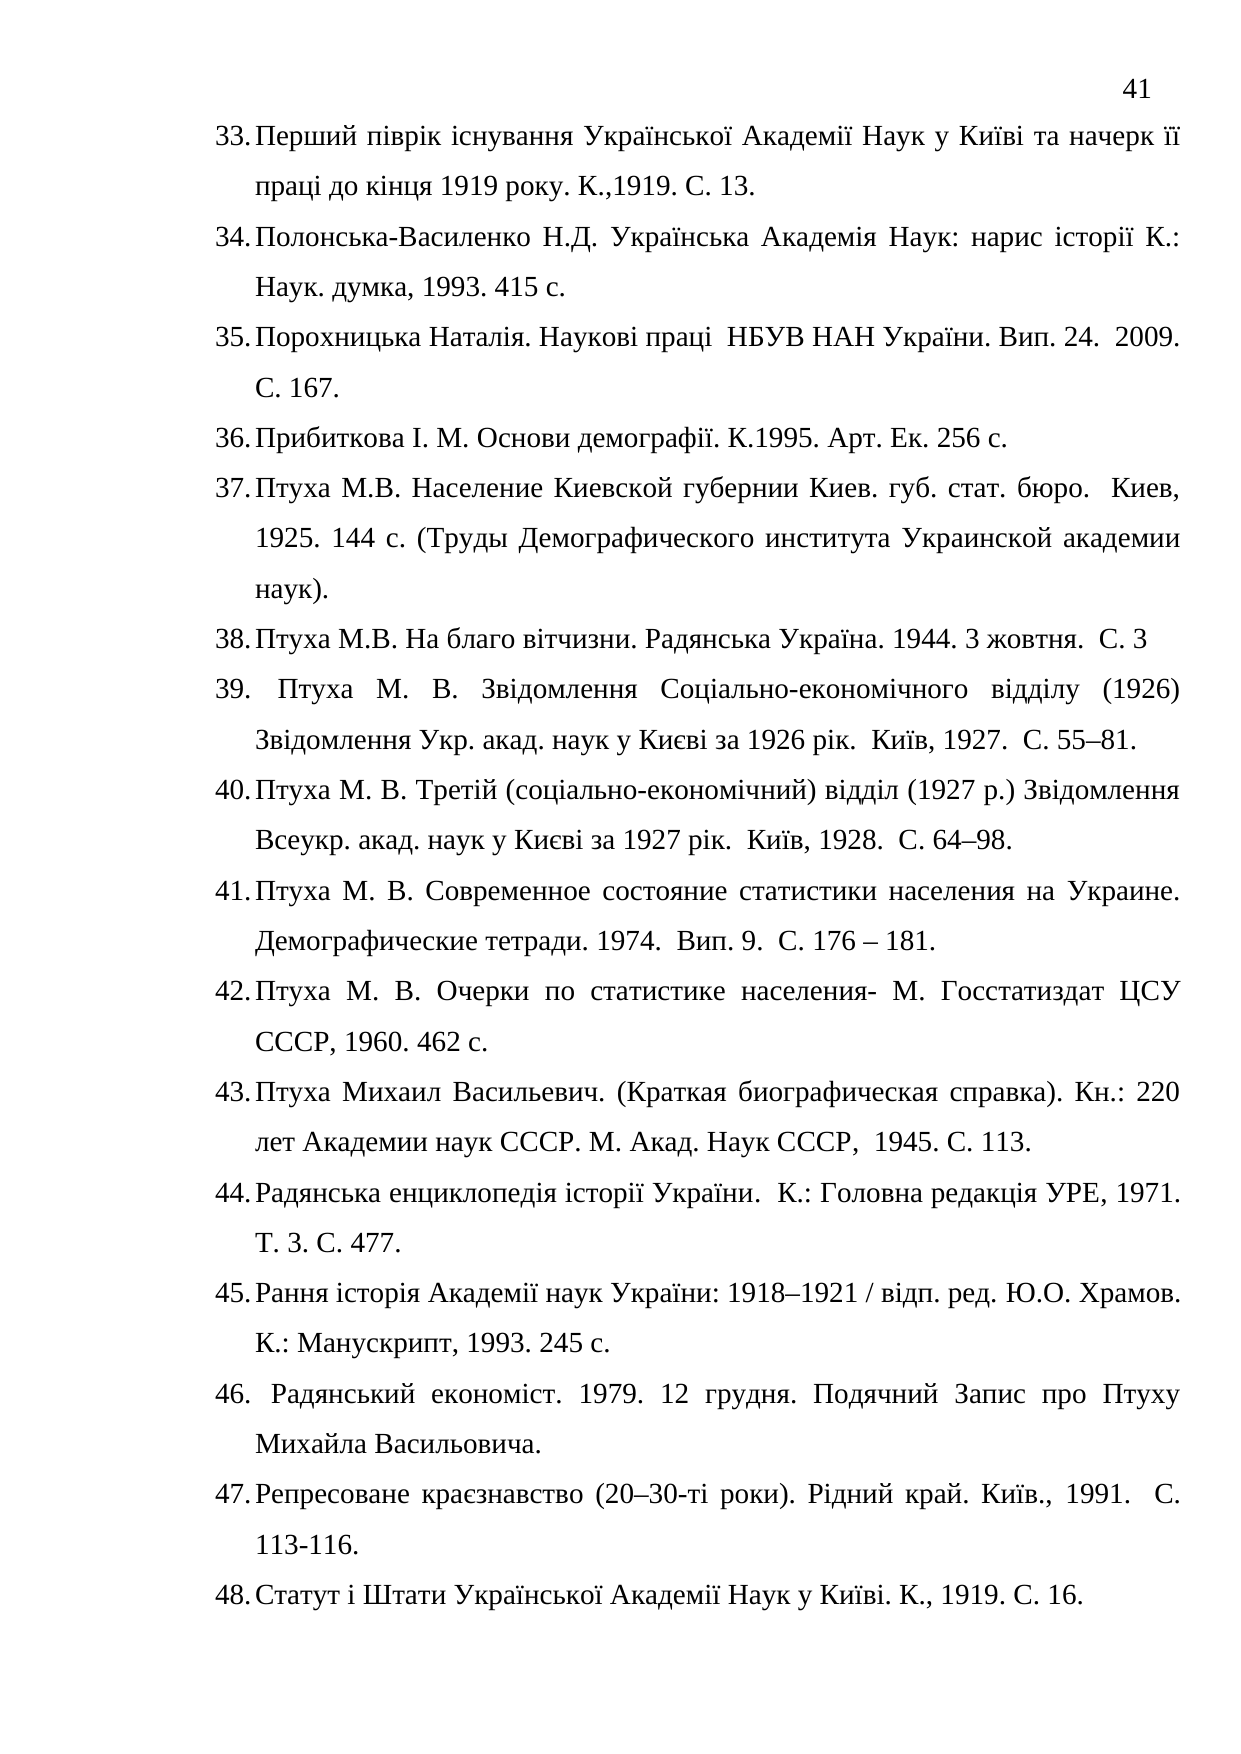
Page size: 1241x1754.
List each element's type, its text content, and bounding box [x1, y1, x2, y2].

list Радянська енциклопедія історії України. К.: Головна редакція УРЕ, 1971. Т. 3. С. 477. [215, 1175, 1181, 1258]
list Репресоване краєзнавство (20–30-ті роки). Рідний край. Київ., 1991. С. 113-116. [215, 1477, 1181, 1560]
list Птуха М. В. Современное состояние статистики населения на Украине. Демографические тетради. 1974. Вип. 9. С. 176 – 181. [215, 873, 1181, 957]
list Птуха М. В. Очерки по статистике населения- М. Госстатиздат ЦСУ СССР, 1960. 462 c. [215, 973, 1181, 1057]
list Птуха М. В. Третій (соціально-економічний) відділ (1927 р.) Звідомлення Всеукр. акад. наук у Києві за 1927 рік. Київ, 1928. С. 64–98. [215, 772, 1181, 856]
list Птуха Михаил Васильевич. (Краткая биографическая справка). Кн.: 220 лет Академии наук СССР. М. Акад. Наук СССР, 1945. С. 113. [215, 1074, 1181, 1158]
list Радянський економіст. 1979. 12 грудня. Подячний Запис про Птуху Михайла Васильовича. [215, 1376, 1181, 1460]
list Птуха М. В. Звідомлення Соціально-економічного відділу (1926) Звідомлення Укр. акад. наук у Києві за 1926 рік. Київ, 1927. С. 55–81. [215, 672, 1181, 755]
list Птуха М.В. На благо вітчизни. Радянська Україна. 1944. 3 жовтня. С. 3 [215, 621, 1181, 655]
list Птуха М.В. Население Киевской губернии Киев. губ. стат. бюро. Киев, 1925. 144 с. (Труды Демографического института Украинской академии наук). [215, 470, 1181, 604]
list Рання історія Академії наук України: 1918–1921 / відп. ред. Ю.О. Храмов. К.: Манускрипт, 1993. 245 с. [215, 1275, 1181, 1359]
list Статут і Штати Української Академії Наук у Київі. К., 1919. С. 16. [215, 1577, 1181, 1611]
list Порохницька Наталія. Наукові праці НБУВ НАН України. Вип. 24. 2009. С. 167. [215, 319, 1181, 403]
list Полонська-Василенко Н.Д. Українська Академія Наук: нарис історії К.: Наук. думка, 1993. 415 с. [215, 219, 1181, 303]
list Перший піврік існування Української Академії Наук у Київі та начерк її праці до кінця 1919 року. К.,1919. C. 13. [215, 118, 1181, 202]
list Прибиткова І. М. Основи демографії. К.1995. Арт. Ек. 256 с. [215, 420, 1181, 453]
